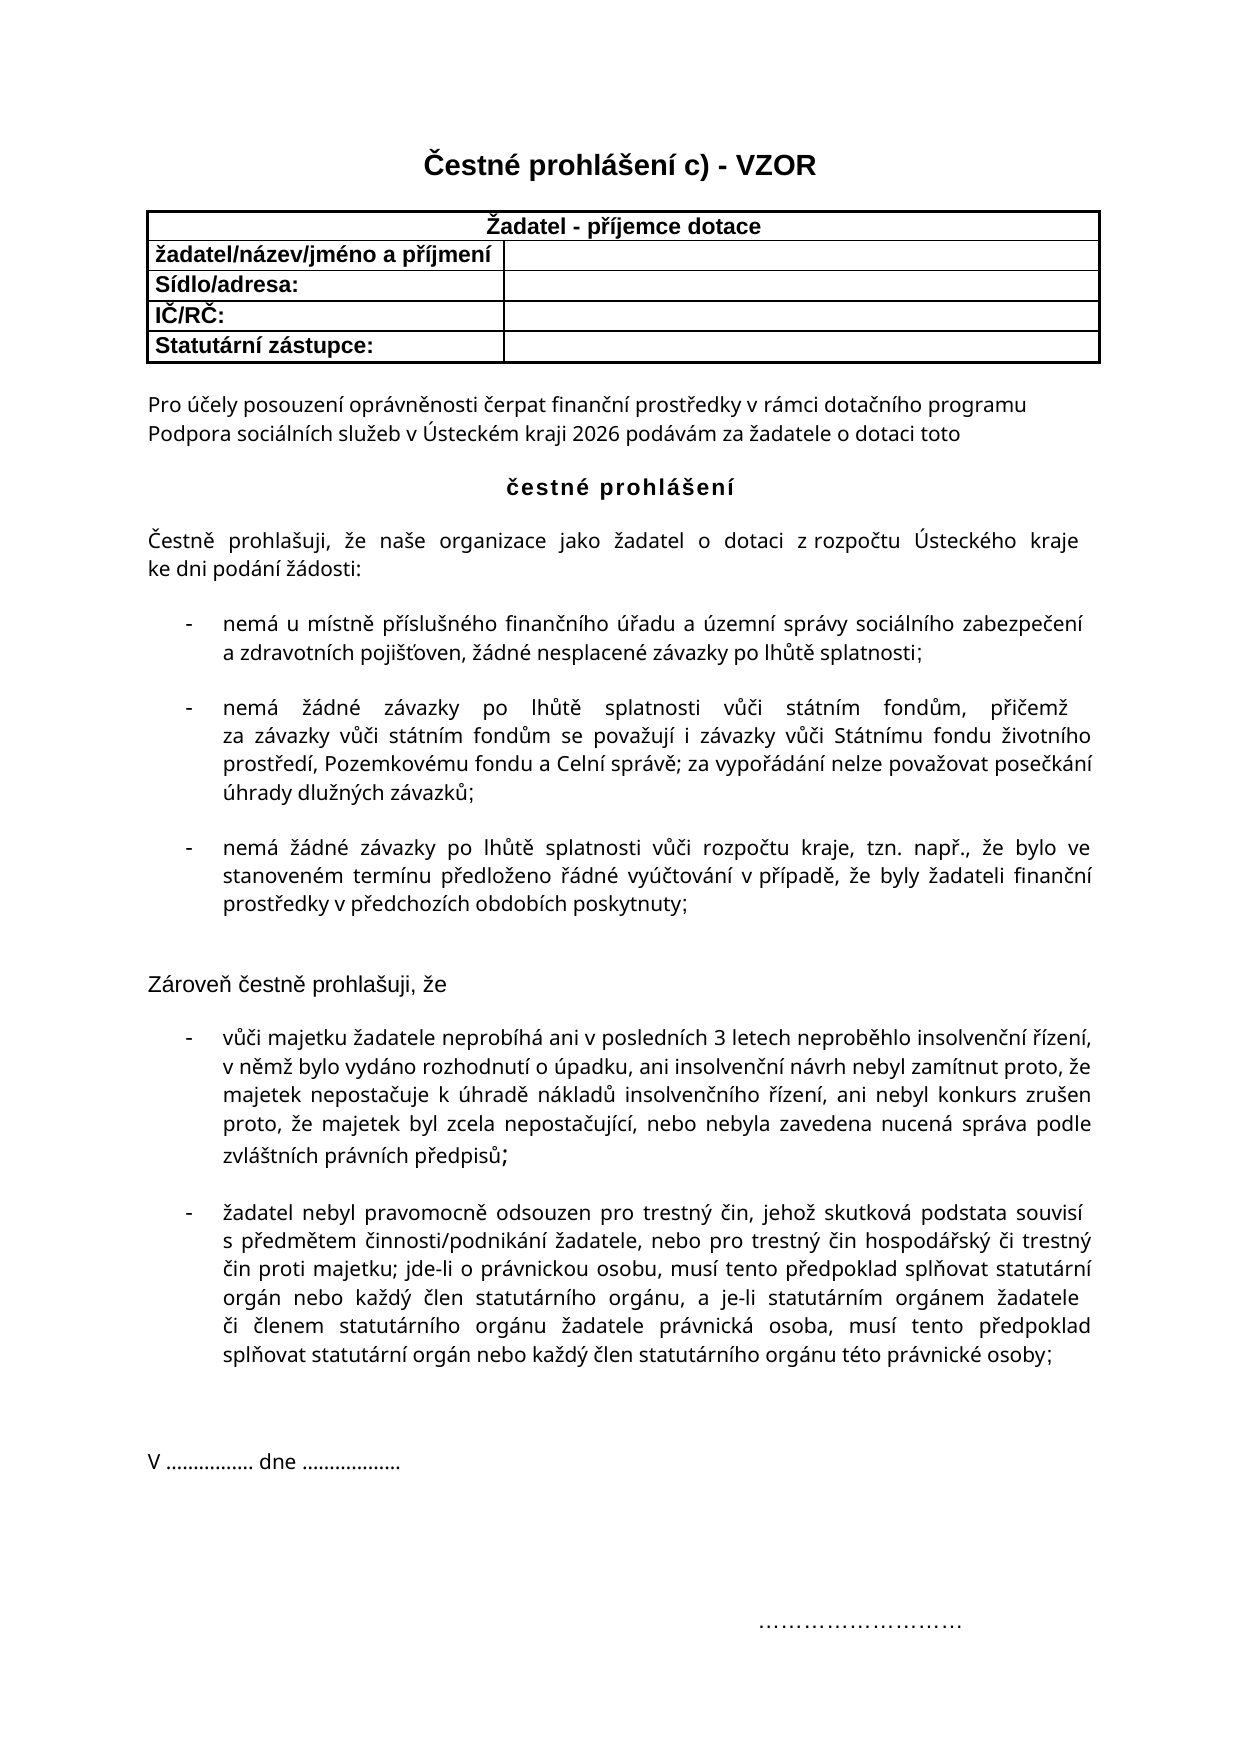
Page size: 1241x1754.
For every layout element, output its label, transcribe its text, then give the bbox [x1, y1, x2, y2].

table_cell [505, 302, 1098, 330]
table_cell IČ/RČ: [149, 302, 503, 330]
subtitle Čestné prohlášení c) - VZOR [148, 148, 1092, 181]
table_cell [505, 332, 1098, 361]
text V ……………. dne ……………… [148, 1447, 1092, 1476]
table_cell Statutární zástupce: [149, 332, 503, 361]
list žadatel nebyl pravomocně odsouzen pro trestný čin, jehož skutková podstata souvisí s předmětem činnosti/podnikání žadatele, nebo pro trestný čin hospodářský či trestný čin proti majetku; jde-li o právnickou osobu, musí tento předpoklad splňovat statutární orgán nebo každý člen statutárního orgánu, a je-li statutárním orgánem žadatele či členem statutárního orgánu žadatele právnická osoba, musí tento předpoklad splňovat statutární orgán nebo každý člen statutárního orgánu této právnické osoby; [185, 1198, 1092, 1368]
text Čestně prohlašuji, že naše organizace jako žadatel o dotaci z rozpočtu Ústeckého kraje ke dni podání žádosti: [148, 526, 1092, 583]
table_cell [505, 271, 1098, 300]
table_cell žadatel/název/jméno a příjmení [149, 241, 503, 270]
list nemá žádné závazky po lhůtě splatnosti vůči rozpočtu kraje, tzn. např., že bylo ve stanoveném termínu předloženo řádné vyúčtování v případě, že byly žadateli finanční prostředky v předchozích obdobích poskytnuty; [185, 833, 1092, 918]
table_cell Sídlo/adresa: [149, 271, 503, 300]
list vůči majetku žadatele neprobíhá ani v posledních 3 letech neproběhlo insolvenční řízení, v němž bylo vydáno rozhodnutí o úpadku, ani insolvenční návrh nebyl zamítnut proto, že majetek nepostačuje k úhradě nákladů insolvenčního řízení, ani nebyl konkurs zrušen proto, že majetek byl zcela nepostačující, nebo nebyla zavedena nucená správa podle zvláštních právních předpisů; [185, 1023, 1092, 1171]
text čestné prohlášení [148, 473, 1092, 500]
table_cell [505, 241, 1098, 270]
text Pro účely posouzení oprávněnosti čerpat finanční prostředky v rámci dotačního programu Podpora sociálních služeb v Ústeckém kraji 2026 podávám za žadatele o dotaci toto [148, 390, 1092, 447]
text Zároveň čestně prohlašuji, že [148, 971, 1092, 997]
list nemá žádné závazky po lhůtě splatnosti vůči státním fondům, přičemž za závazky vůči státním fondům se považují i závazky vůči Státnímu fondu životního prostředí, Pozemkovému fondu a Celní správě; za vypořádání nelze považovat posečkání úhrady dlužných závazků; [185, 693, 1092, 806]
list nemá u místně příslušného finančního úřadu a územní správy sociálního zabezpečení a zdravotních pojišťoven, žádné nesplacené závazky po lhůtě splatnosti; [185, 609, 1092, 666]
table_header Žadatel - příjemce dotace [149, 213, 1098, 239]
text ……………………… [148, 1607, 1092, 1634]
